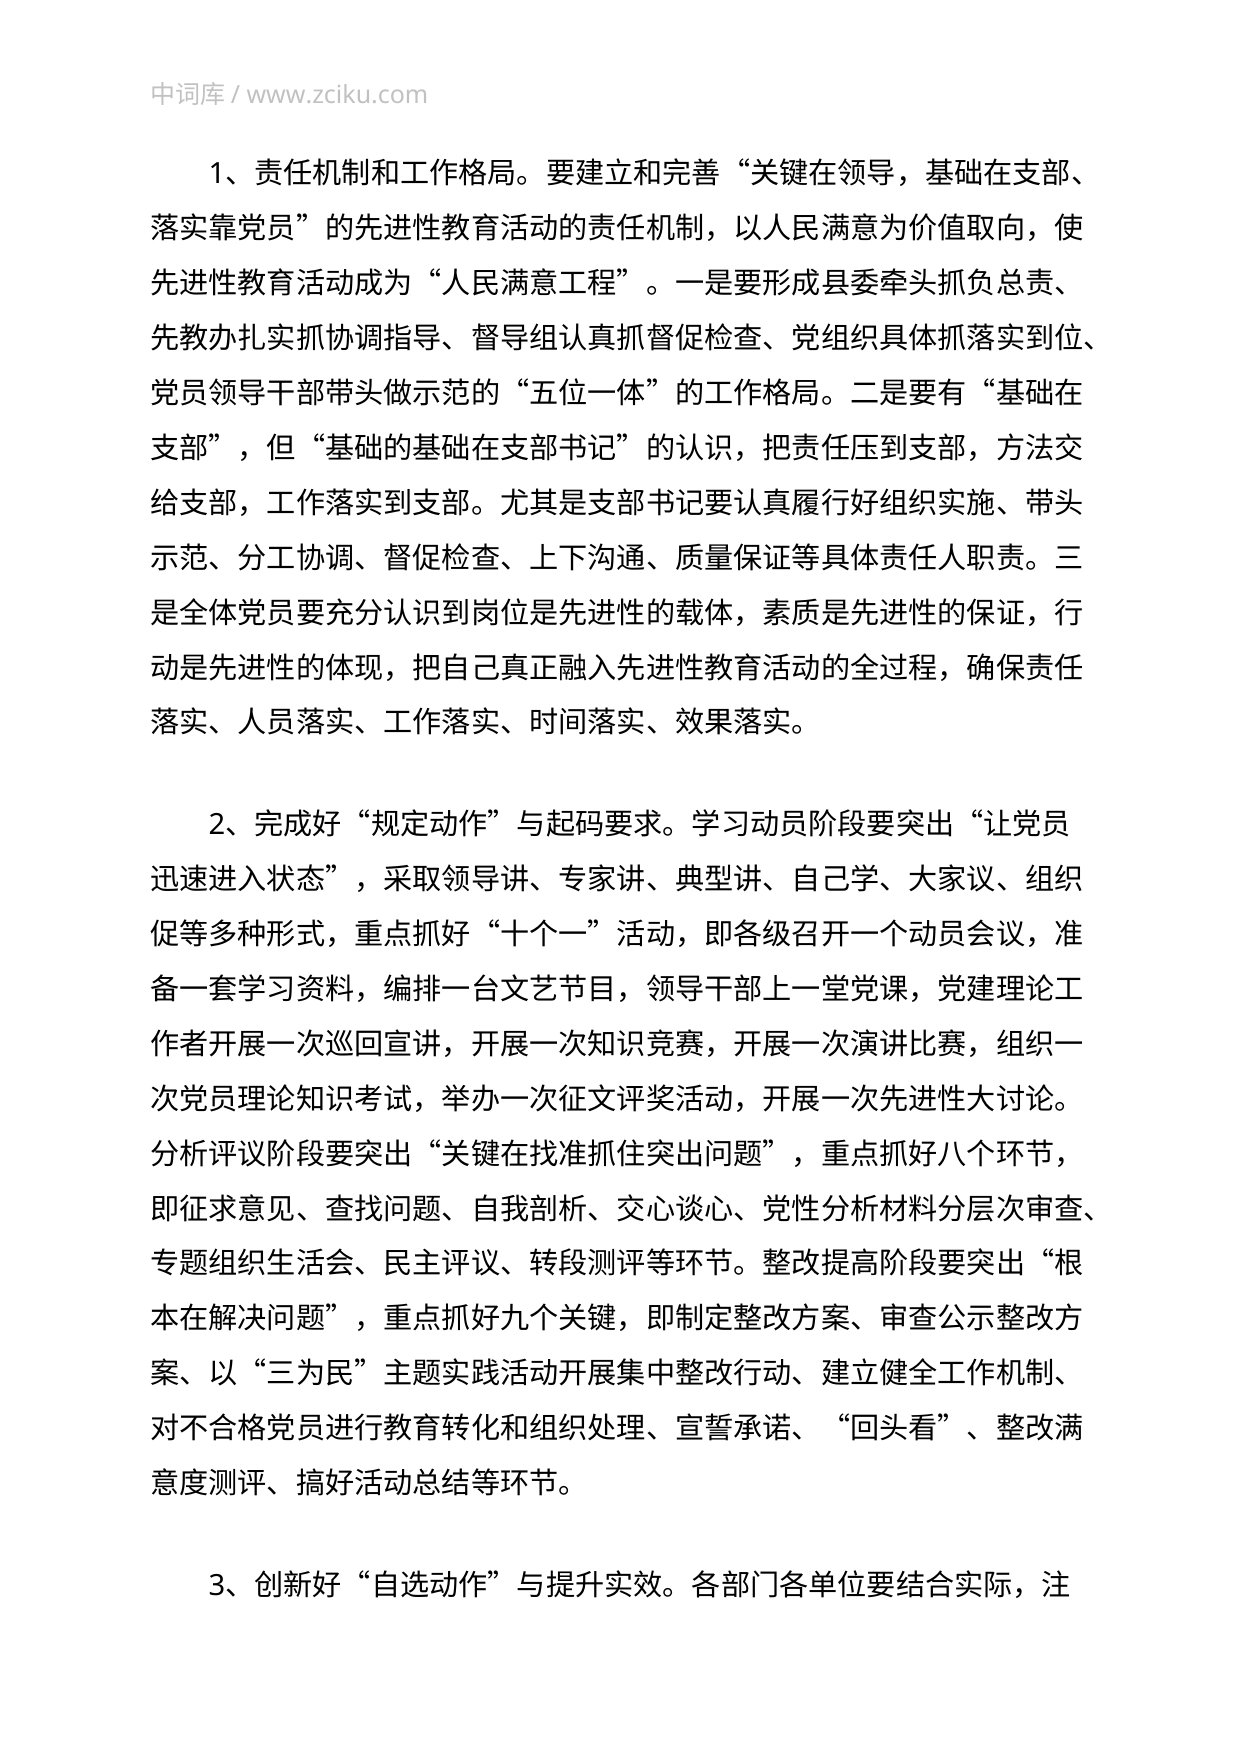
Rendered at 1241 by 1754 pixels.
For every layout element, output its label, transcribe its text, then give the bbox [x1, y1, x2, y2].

text 2、完成好“规定动作”与起码要求。学习动员阶段要突出“让党员迅速进入状态”，采取领导讲、专家讲、典型讲、自己学、大家议、组织促等多种形式，重点抓好“十个一”活动，即各级召开一个动员会议，准备一套学习资料，编排一台文艺节目，领导干部上一堂党课，党建理论工作者开展一次巡回宣讲，开展一次知识竞赛，开展一次演讲比赛，组织一次党员理论知识考试，举办一次征文评奖活动，开展一次先进性大讨论。分析评议阶段要突出“关键在找准抓住突出问题”，重点抓好八个环节，即征求意见、查找问题、自我剖析、交心谈心、党性分析材料分层次审查、专题组织生活会、民主评议、转段测评等环节。整改提高阶段要突出“根本在解决问题”，重点抓好九个关键，即制定整改方案、审查公示整改方案、以“三为民”主题实践活动开展集中整改行动、建立健全工作机制、对不合格党员进行教育转化和组织处理、宣誓承诺、“回头看”、整改满意度测评、搞好活动总结等环节。 [150, 801, 1090, 1502]
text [150, 1561, 1090, 1604]
text 1、责任机制和工作格局。要建立和完善“关键在领导，基础在支部、落实靠党员”的先进性教育活动的责任机制，以人民满意为价值取向，使先进性教育活动成为“人民满意工程”。一是要形成县委牵头抓负总责、先教办扎实抓协调指导、督导组认真抓督促检查、党组织具体抓落实到位、党员领导干部带头做示范的“五位一体”的工作格局。二是要有“基础在支部”，但“基础的基础在支部书记”的认识，把责任压到支部，方法交给支部，工作落实到支部。尤其是支部书记要认真履行好组织实施、带头示范、分工协调、督促检查、上下沟通、质量保证等具体责任人职责。三是全体党员要充分认识到岗位是先进性的载体，素质是先进性的保证，行动是先进性的体现，把自己真正融入先进性教育活动的全过程，确保责任落实、人员落实、工作落实、时间落实、效果落实。 [150, 150, 1090, 741]
